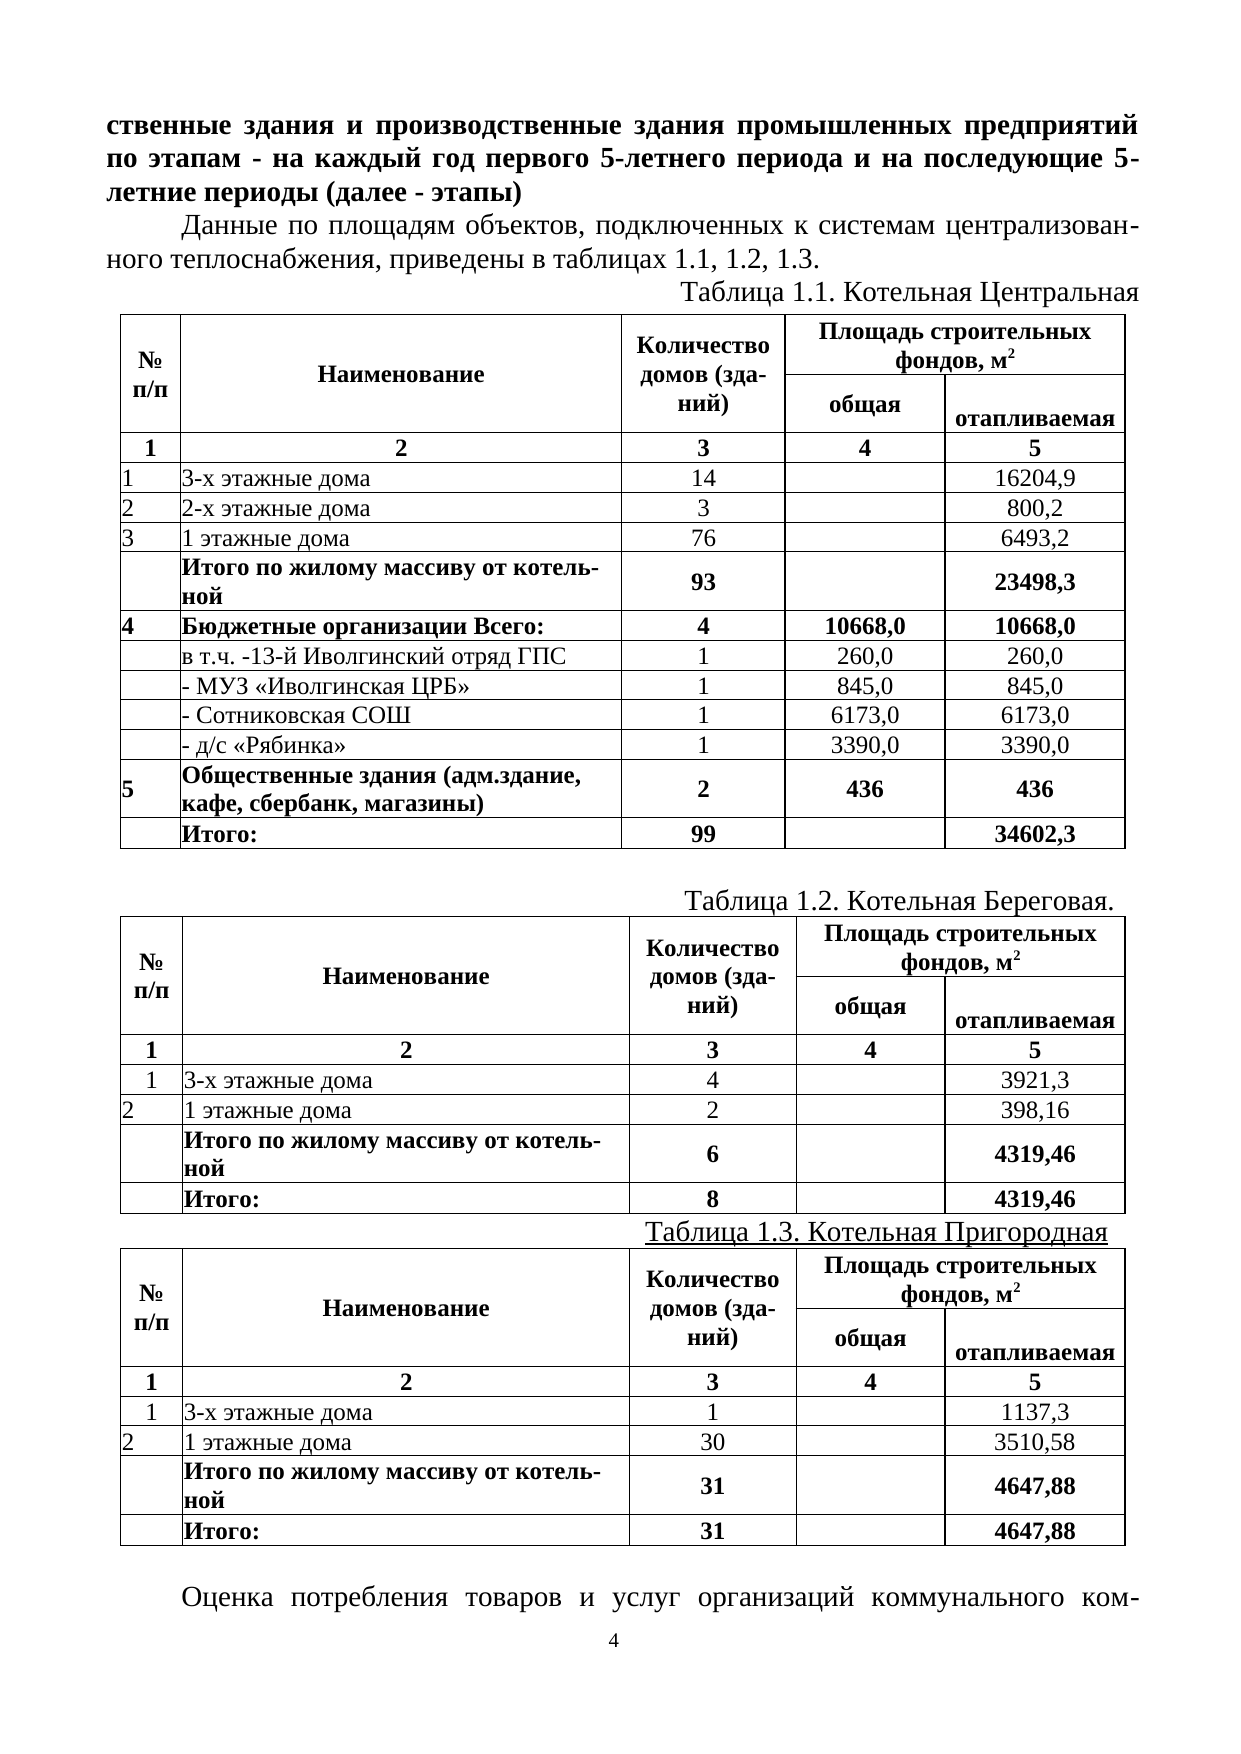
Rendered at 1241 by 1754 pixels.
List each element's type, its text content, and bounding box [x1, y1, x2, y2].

table_cell 1 [622, 641, 784, 670]
table_cell 99 [622, 818, 784, 848]
table_cell [121, 1183, 182, 1213]
table_cell 4319,46 [946, 1183, 1124, 1213]
table_cell [797, 1183, 944, 1213]
table_cell 436 [946, 760, 1124, 817]
table_cell [121, 1125, 182, 1182]
table_header Площадь строительных фондов, м2 [797, 1249, 1124, 1307]
table_cell [786, 818, 944, 848]
table_cell 845,0 [946, 671, 1124, 699]
table_cell 31 [630, 1456, 796, 1514]
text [106, 1579, 1139, 1613]
table_cell 31 [630, 1515, 796, 1545]
table_cell [797, 1095, 944, 1124]
text Таблица 1.3. Котельная Пригородная [645, 1214, 1139, 1248]
table_cell 3390,0 [946, 730, 1124, 759]
table_cell Итого: [183, 1183, 629, 1213]
table_cell Бюджетные организации Всего: [181, 611, 621, 640]
table_cell 4647,88 [946, 1456, 1124, 1514]
table_cell 4 [630, 1065, 796, 1094]
table_cell [797, 1515, 944, 1545]
table_header № п/п [121, 917, 182, 1034]
text Таблица 1.2. Котельная Береговая. [684, 883, 1139, 916]
table_cell 1 этажные дома [183, 1426, 629, 1455]
table_cell 3390,0 [786, 730, 944, 759]
table_cell 1137,3 [946, 1397, 1124, 1425]
table_cell 5 [121, 760, 180, 817]
table_cell 14 [622, 463, 784, 492]
table_cell 1 [121, 433, 180, 462]
table_cell 4 [121, 611, 180, 640]
table_header № п/п [121, 1249, 182, 1366]
table_cell - МУЗ «Иволгинская ЦРБ» [181, 671, 621, 699]
table_cell 4647,88 [946, 1515, 1124, 1545]
table_cell 4319,46 [946, 1125, 1124, 1182]
table_cell [797, 1125, 944, 1182]
table_cell 10668,0 [946, 611, 1124, 640]
table_header Количество домов (зданий) [630, 917, 796, 1034]
table_cell 845,0 [786, 671, 944, 699]
table_cell 2 [630, 1095, 796, 1124]
table_cell 1 [121, 1035, 182, 1064]
table_cell 1 этажные дома [181, 523, 621, 551]
table_cell 4 [797, 1035, 944, 1064]
table_header Наименование [183, 917, 629, 1034]
table_cell 16204,9 [946, 463, 1124, 492]
table_cell 1 [630, 1397, 796, 1425]
table_cell 6493,2 [946, 523, 1124, 551]
table_cell 3 [622, 433, 784, 462]
table_cell 260,0 [946, 641, 1124, 670]
table_cell 4 [797, 1367, 944, 1396]
table_cell 23498,3 [946, 552, 1124, 610]
table_cell общая [786, 375, 944, 432]
table_cell - д/с «Рябинка» [181, 730, 621, 759]
table_header Наименование [183, 1249, 629, 1366]
table_cell [786, 463, 944, 492]
text Таблица 1.1. Котельная Центральная [106, 274, 1139, 308]
text Данные по площадям объектов, подключенных к системам централизованного теплоснабжения, приведены в таблицах 1.1, 1.2, 1.3. [106, 207, 1139, 274]
table_cell отапливаемая [946, 1309, 1124, 1366]
table_cell Итого: [181, 818, 621, 848]
table_cell 3-х этажные дома [183, 1397, 629, 1425]
table_cell [121, 1515, 182, 1545]
table_cell 8 [630, 1183, 796, 1213]
table_cell 4 [622, 611, 784, 640]
table_cell общая [797, 1309, 944, 1366]
table_cell общая [797, 977, 944, 1034]
table_cell [797, 1397, 944, 1425]
table_cell [121, 818, 180, 848]
table_cell 1 [121, 1065, 182, 1094]
table_cell 398,16 [946, 1095, 1124, 1124]
table_cell 1 [121, 463, 180, 492]
table_cell 3 [121, 523, 180, 551]
table_cell [121, 671, 180, 699]
table_cell 260,0 [786, 641, 944, 670]
table_cell [786, 552, 944, 610]
table_cell [121, 552, 180, 610]
table_cell [121, 700, 180, 729]
table_cell [797, 1065, 944, 1094]
table_cell 1 [622, 730, 784, 759]
table_cell - Сотниковская СОШ [181, 700, 621, 729]
table_cell 2 [121, 493, 180, 522]
table_cell [121, 730, 180, 759]
table_cell 3 [622, 493, 784, 522]
table_cell [786, 493, 944, 522]
table_cell [797, 1456, 944, 1514]
table_cell отапливаемая [946, 375, 1124, 432]
table_cell 3510,58 [946, 1426, 1124, 1455]
table_cell 3-х этажные дома [183, 1065, 629, 1094]
table_cell 1 [622, 700, 784, 729]
table_cell 1 [121, 1367, 182, 1396]
table_cell 3 [630, 1035, 796, 1064]
table_cell [797, 1426, 944, 1455]
table_cell 76 [622, 523, 784, 551]
table_cell 2 [622, 760, 784, 817]
table_cell 2 [183, 1367, 629, 1396]
table_cell 34602,3 [946, 818, 1124, 848]
table_cell 5 [946, 1367, 1124, 1396]
table_cell 800,2 [946, 493, 1124, 522]
table_cell 2 [181, 433, 621, 462]
table_cell 3-х этажные дома [181, 463, 621, 492]
table_cell 5 [946, 433, 1124, 462]
table_cell [121, 1456, 182, 1514]
table_cell 93 [622, 552, 784, 610]
table_cell Итого по жилому массиву от котельной [181, 552, 621, 610]
table_cell Итого по жилому массиву от котельной [183, 1125, 629, 1182]
table_cell 6 [630, 1125, 796, 1182]
table_header Наименование [181, 315, 621, 432]
table_header Площадь строительных фондов, м2 [786, 315, 1124, 374]
table_cell 5 [946, 1035, 1124, 1064]
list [106, 107, 1139, 207]
table_cell 6173,0 [786, 700, 944, 729]
table_header Количество домов (зданий) [630, 1249, 796, 1366]
table_cell 1 этажные дома [183, 1095, 629, 1124]
table_cell 3921,3 [946, 1065, 1124, 1094]
table_cell 4 [786, 433, 944, 462]
table_cell [121, 641, 180, 670]
table_cell 436 [786, 760, 944, 817]
table_cell 2 [121, 1426, 182, 1455]
table_cell 30 [630, 1426, 796, 1455]
table_cell отапливаемая [946, 977, 1124, 1034]
table_cell 2 [121, 1095, 182, 1124]
table_cell 3 [630, 1367, 796, 1396]
table_cell в т.ч. -13-й Иволгинский отряд ГПС [181, 641, 621, 670]
table_cell 1 [121, 1397, 182, 1425]
table_cell 10668,0 [786, 611, 944, 640]
table_cell Итого: [183, 1515, 629, 1545]
table_cell [786, 523, 944, 551]
table_cell 1 [622, 671, 784, 699]
table_cell 2 [183, 1035, 629, 1064]
table_header Количество домов (зданий) [622, 315, 784, 432]
table_cell 6173,0 [946, 700, 1124, 729]
table_cell Итого по жилому массиву от котельной [183, 1456, 629, 1514]
table_header № п/п [121, 315, 180, 432]
table_cell Общественные здания (адм.здание, кафе, сбербанк, магазины) [181, 760, 621, 817]
table_cell 2-х этажные дома [181, 493, 621, 522]
table_header Площадь строительных фондов, м2 [797, 917, 1124, 976]
